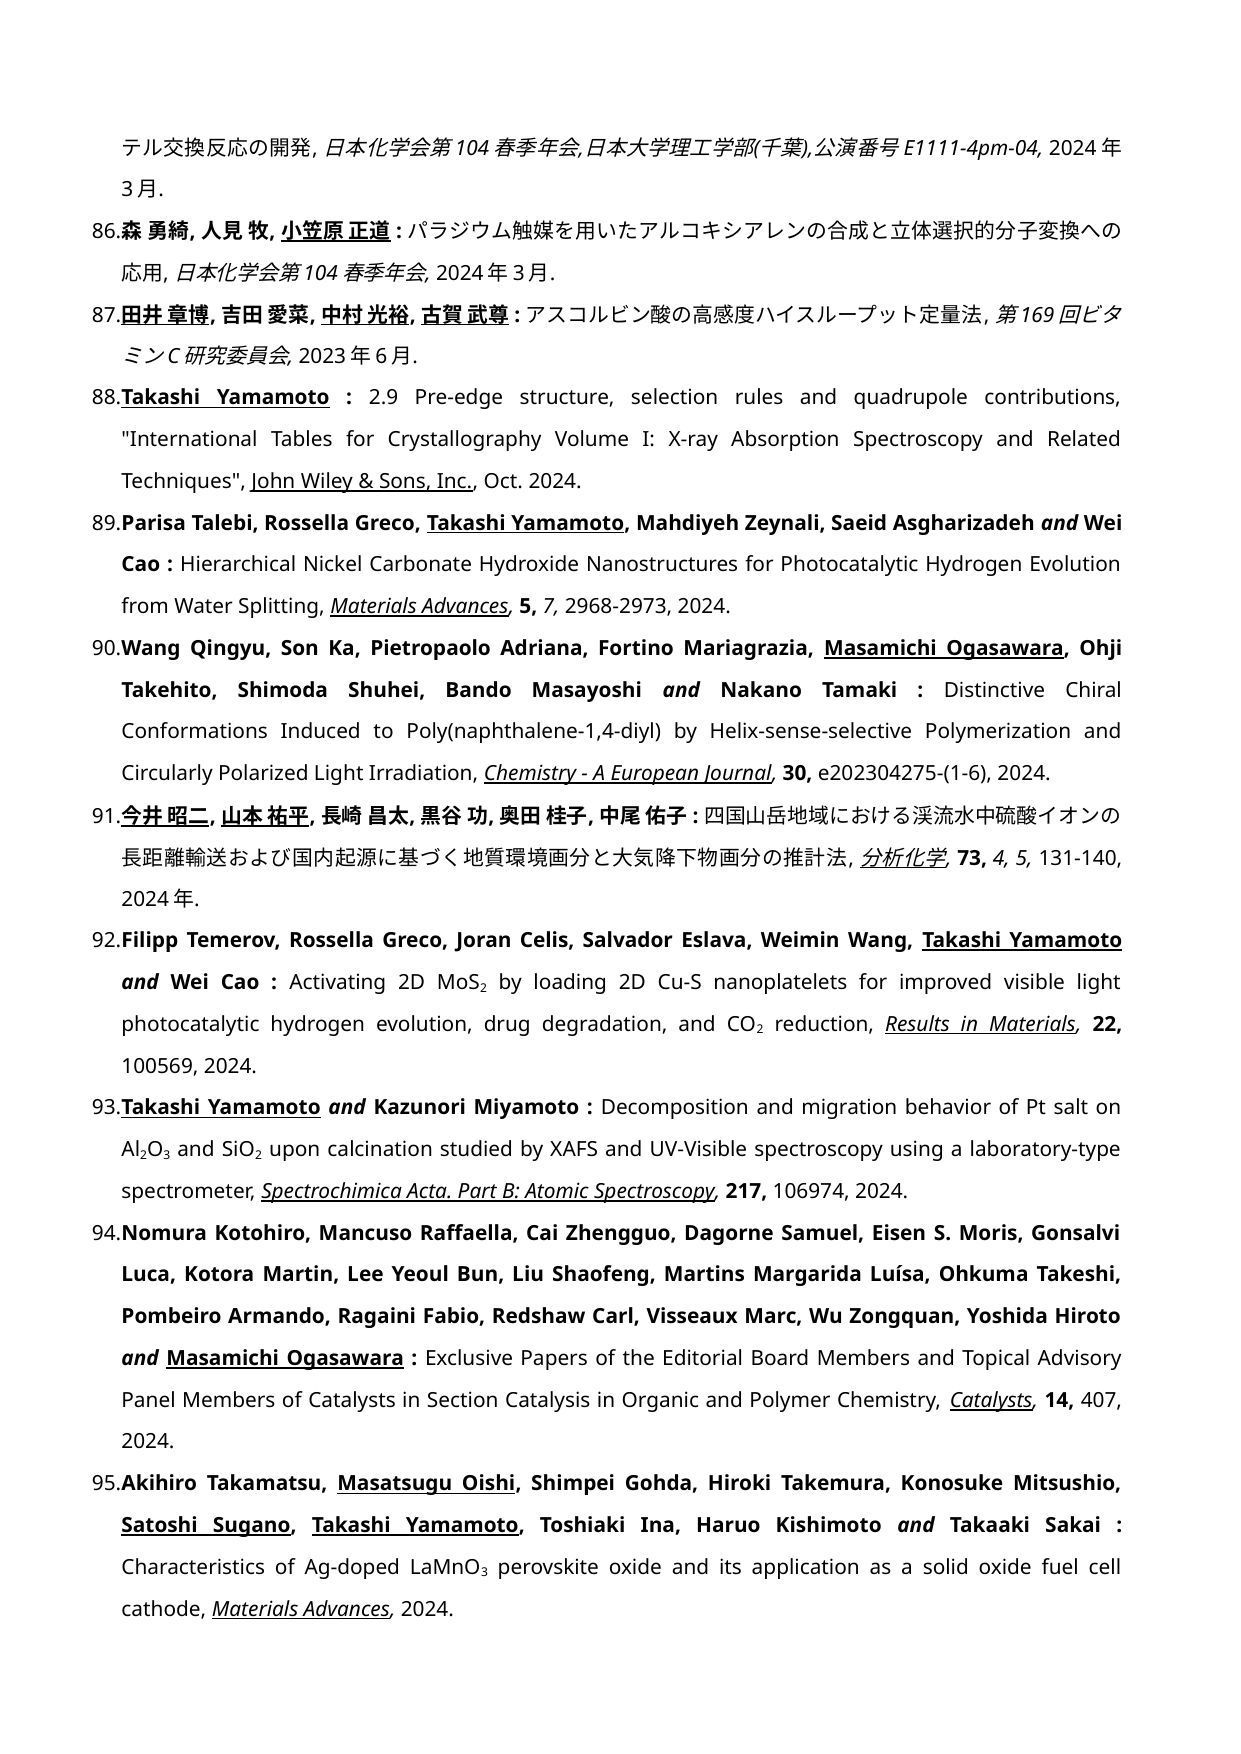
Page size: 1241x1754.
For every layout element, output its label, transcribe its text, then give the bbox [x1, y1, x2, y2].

list Takashi Yamamoto : 2.9 Pre-edge structure, selection rules and quadrupole contributions, "International Tables for Crystallography Volume I: X-ray Absorption Spectroscopy and Related Techniques", John Wiley & Sons, Inc., Oct. 2024. [92, 376, 1122, 501]
list Takashi Yamamoto and Kazunori Miyamoto : Decomposition and migration behavior of Pt salt on Al2O3 and SiO2 upon calcination studied by XAFS and UV-Visible spectroscopy using a laboratory-type spectrometer, Spectrochimica Acta. Part B: Atomic Spectroscopy, 217, 106974, 2024. [92, 1086, 1122, 1211]
list Filipp Temerov, Rossella Greco, Joran Celis, Salvador Eslava, Weimin Wang, Takashi Yamamoto and Wei Cao : Activating 2D MoS2 by loading 2D Cu-S nanoplatelets for improved visible light photocatalytic hydrogen evolution, drug degradation, and CO2 reduction, Results in Materials, 22, 100569, 2024. [92, 919, 1122, 1086]
list 今井 昭二, 山本 祐平, 長崎 昌太, 黒谷 功, 奥田 桂子, 中尾 佑子 : 四国山岳地域における渓流水中硫酸イオンの長距離輸送および国内起源に基づく地質環境画分と大気降下物画分の推計法, 分析化学, 73, 4, 5, 131-140, 2024年. [92, 793, 1122, 919]
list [92, 125, 1122, 209]
list Akihiro Takamatsu, Masatsugu Oishi, Shimpei Gohda, Hiroki Takemura, Konosuke Mitsushio, Satoshi Sugano, Takashi Yamamoto, Toshiaki Ina, Haruo Kishimoto and Takaaki Sakai : Characteristics of Ag-doped LaMnO3 perovskite oxide and its application as a solid oxide fuel cell cathode, Materials Advances, 2024. [92, 1462, 1122, 1629]
list 森 勇綺, 人見 牧, 小笠原 正道 : パラジウム触媒を用いたアルコキシアレンの合成と立体選択的分子変換への応用, 日本化学会第104春季年会, 2024年3月. [92, 209, 1122, 292]
list Nomura Kotohiro, Mancuso Raffaella, Cai Zhengguo, Dagorne Samuel, Eisen S. Moris, Gonsalvi Luca, Kotora Martin, Lee Yeoul Bun, Liu Shaofeng, Martins Margarida Luísa, Ohkuma Takeshi, Pombeiro Armando, Ragaini Fabio, Redshaw Carl, Visseaux Marc, Wu Zongquan, Yoshida Hiroto and Masamichi Ogasawara : Exclusive Papers of the Editorial Board Members and Topical Advisory Panel Members of Catalysts in Section Catalysis in Organic and Polymer Chemistry, Catalysts, 14, 407, 2024. [92, 1211, 1122, 1462]
list 田井 章博, 吉田 愛菜, 中村 光裕, 古賀 武尊 : アスコルビン酸の高感度ハイスループット定量法, 第169回ビタミンC研究委員会, 2023年6月. [92, 292, 1122, 376]
list Parisa Talebi, Rossella Greco, Takashi Yamamoto, Mahdiyeh Zeynali, Saeid Asgharizadeh and Wei Cao : Hierarchical Nickel Carbonate Hydroxide Nanostructures for Photocatalytic Hydrogen Evolution from Water Splitting, Materials Advances, 5, 7, 2968-2973, 2024. [92, 501, 1122, 626]
list Wang Qingyu, Son Ka, Pietropaolo Adriana, Fortino Mariagrazia, Masamichi Ogasawara, Ohji Takehito, Shimoda Shuhei, Bando Masayoshi and Nakano Tamaki : Distinctive Chiral Conformations Induced to Poly(naphthalene-1,4-diyl) by Helix-sense-selective Polymerization and Circularly Polarized Light Irradiation, Chemistry - A European Journal, 30, e202304275-(1-6), 2024. [92, 626, 1122, 793]
